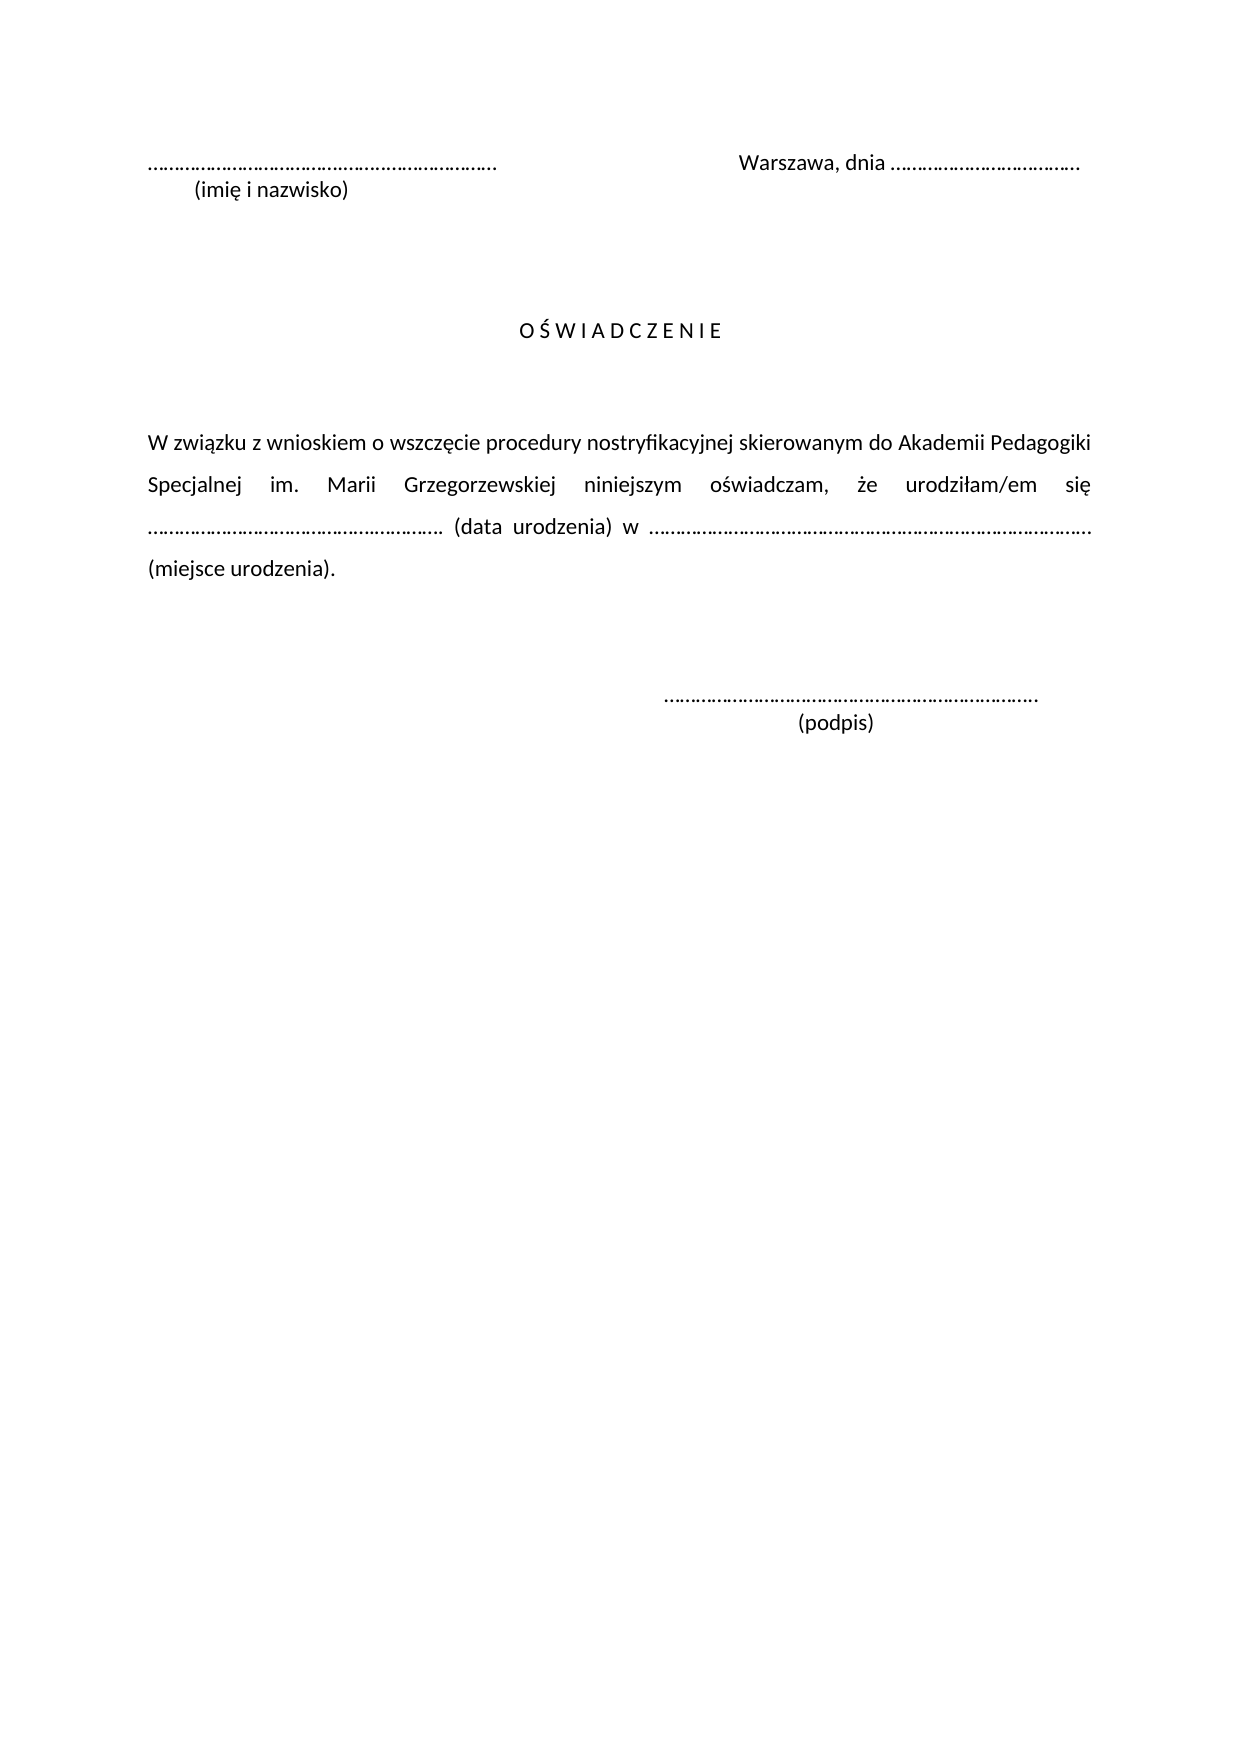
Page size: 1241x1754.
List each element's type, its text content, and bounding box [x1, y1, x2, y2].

text W związku z wnioskiem o wszczęcie procedury nostryfikacyjnej skierowanym do Akademii Pedagogiki Specjalnej im. Marii Grzegorzewskiej niniejszym oświadczam, że urodziłam/em się …………………………………….…………. (data urodzenia) w ………………………………………………………………………… (miejsce urodzenia). [148, 428, 1093, 582]
text (podpis) [664, 708, 1093, 736]
text …………………………………………………………….. [664, 680, 1093, 708]
text O Ś W I A D C Z E N I E [148, 316, 1093, 344]
text ……………………………….……..………………… Warszawa, dnia ……………………………… [148, 148, 1093, 176]
text (imię i nazwisko) [148, 176, 1093, 204]
